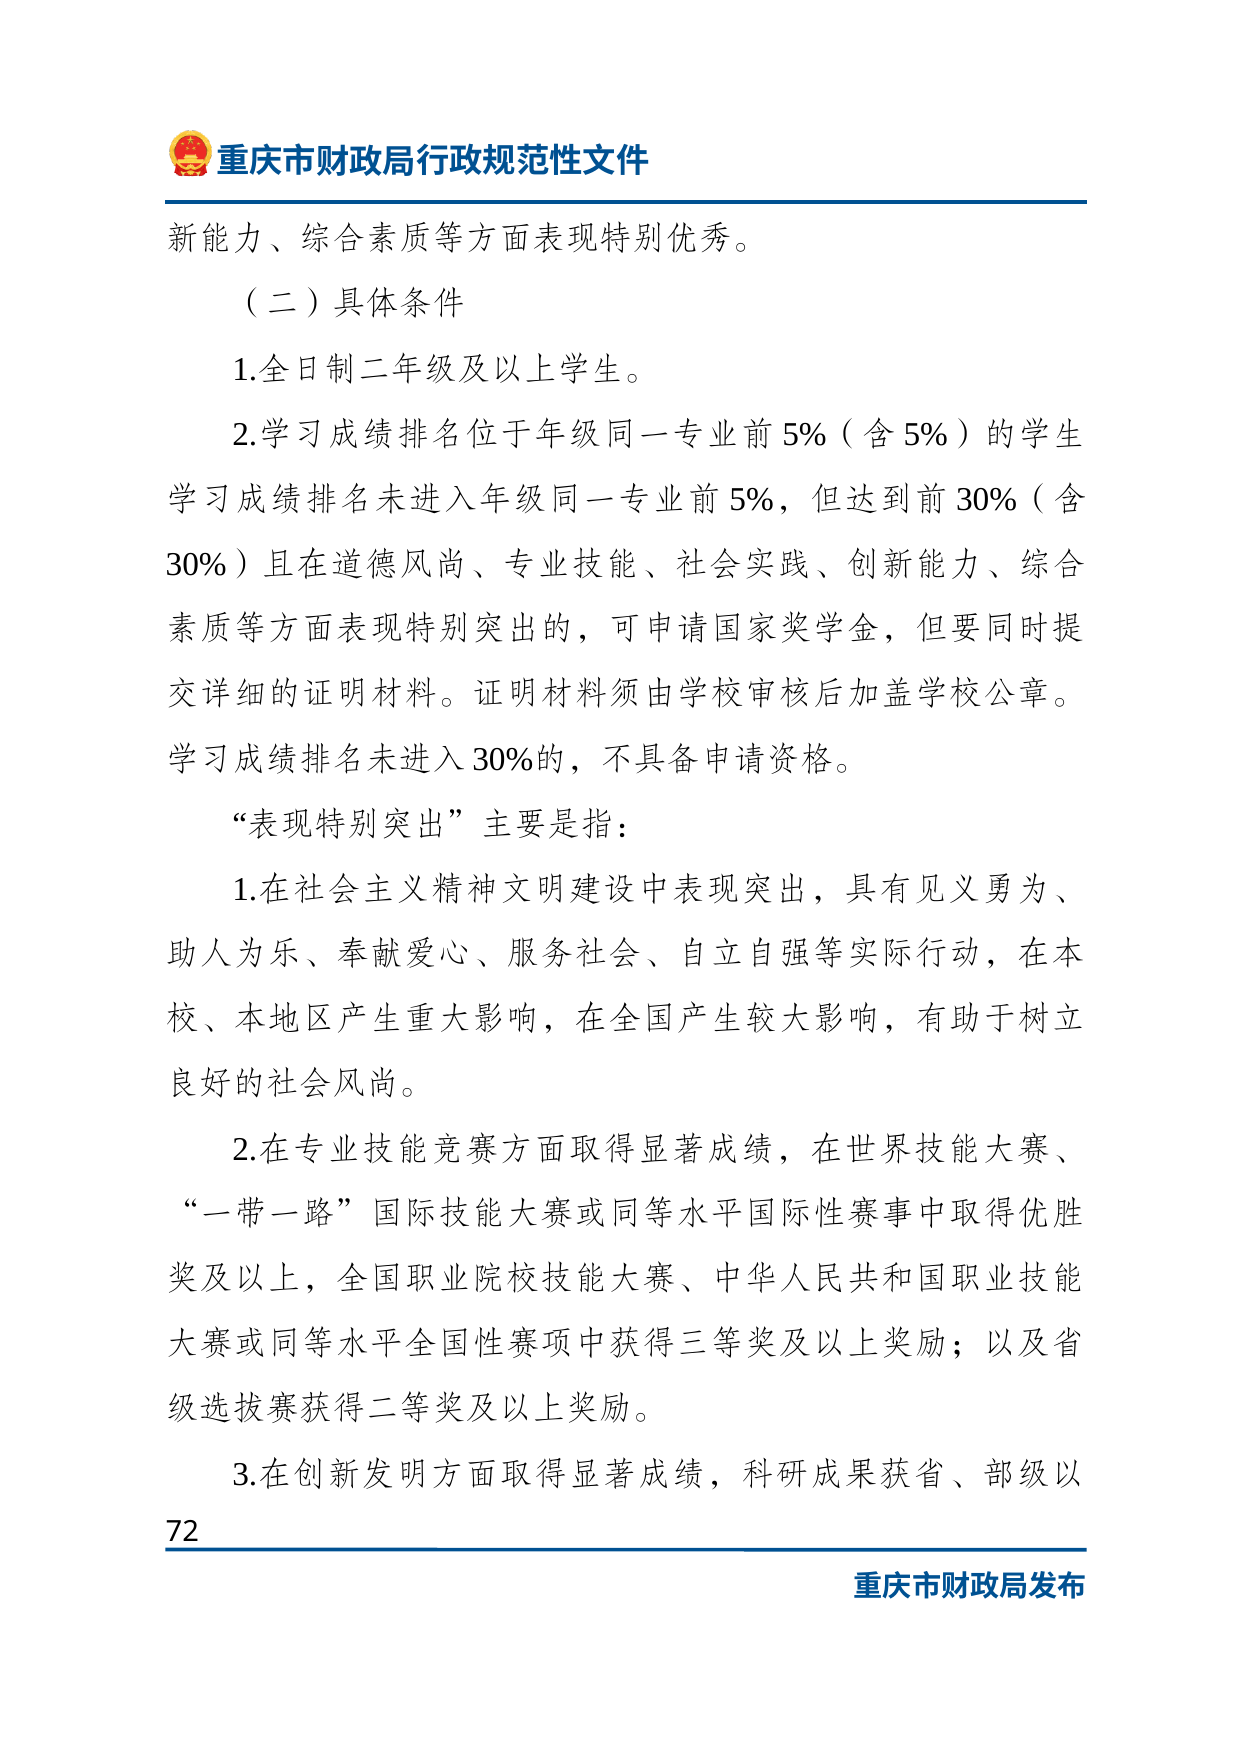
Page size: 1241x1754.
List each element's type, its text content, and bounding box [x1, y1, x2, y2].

text “表现特别突出”主要是指： [165, 792, 1087, 857]
text 1.全日制二年级及以上学生。 [165, 337, 1087, 402]
text 2.学习成绩排名位于年级同一专业前5%（含5%）的学生；学习成绩排名未进入年级同一专业前5%，但达到前30%（含30%）且在道德风尚、专业技能、社会实践、创新能力、综合素质等方面表现特别突出的，可申请国家奖学金，但要同时提交详细的证明材料。证明材料须由学校审核后加盖学校公章。学习成绩排名未进入30%的，不具备申请资格。 [165, 402, 1087, 792]
text 1.在社会主义精神文明建设中表现突出，具有见义勇为、助人为乐、奉献爱心、服务社会、自立自强等实际行动，在本校、本地区产生重大影响，在全国产生较大影响，有助于树立良好的社会风尚。 [165, 857, 1087, 1117]
text 5.在校期间学习成绩成绩优异，专业技能、社会实践、创新能力、综合素质等方面表现特别优秀。 [165, 207, 1087, 272]
text （二）具体条件 [165, 272, 1087, 337]
picture [165, 129, 216, 180]
text 2.在专业技能竞赛方面取得显著成绩，在世界技能大赛、“一带一路”国际技能大赛或同等水平国际性赛事中取得优胜奖及以上，全国职业院校技能大赛、中华人民共和国职业技能大赛或同等水平全国性赛项中获得三等奖及以上奖励；以及省级选拔赛获得二等奖及以上奖励。 [165, 1117, 1087, 1442]
text 3.在创新发明方面取得显著成绩，科研成果获省、部级以上奖励或获得通过专家鉴定的国家专利（不包括实用新型专利）。 [165, 1442, 1087, 1507]
